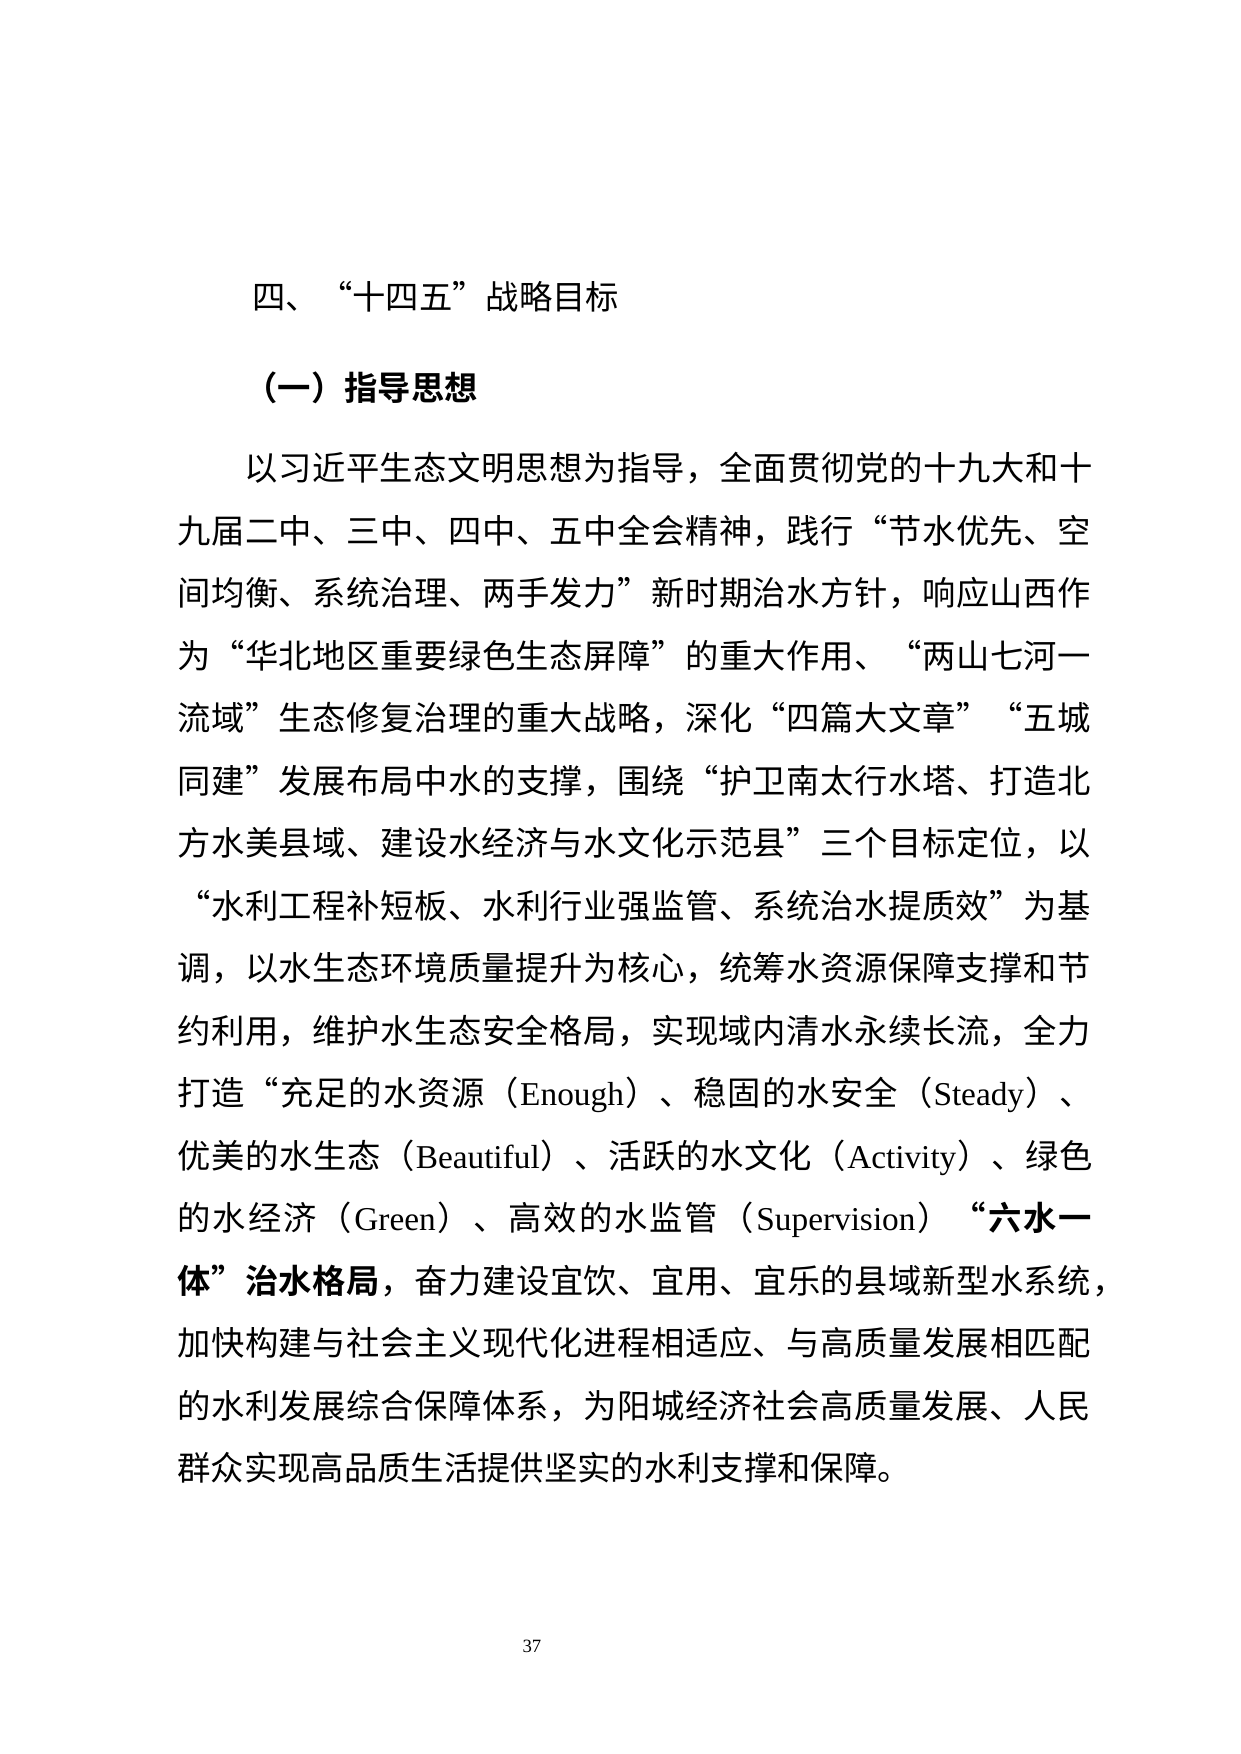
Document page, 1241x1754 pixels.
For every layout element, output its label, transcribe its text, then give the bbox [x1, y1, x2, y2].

text 以习近平生态文明思想为指导，全面贯彻党的十九大和十九届二中、三中、四中、五中全会精神，践行“节水优先、空间均衡、系统治理、两手发力”新时期治水方针，响应山西作为“华北地区重要绿色生态屏障”的重大作用、“两山七河一流域”生态修复治理的重大战略，深化“四篇大文章”“五城同建”发展布局中水的支撑，围绕“护卫南太行水塔、打造北方水美县域、建设水经济与水文化示范县”三个目标定位，以“水利工程补短板、水利行业强监管、系统治水提质效”为基调，以水生态环境质量提升为核心，统筹水资源保障支撑和节约利用，维护水生态安全格局，实现域内清水永续长流，全力打造“充足的水资源（Enough）、稳固的水安全（Steady）、优美的水生态（Beautiful）、活跃的水文化（Activity）、绿色的水经济（Green）、高效的水监管（Supervision）“六水一体”治水格局，奋力建设宜饮、宜用、宜乐的县域新型水系统，加快构建与社会主义现代化进程相适应、与高质量发展相匹配的水利发展综合保障体系，为阳城经济社会高质量发展、人民群众实现高品质生活提供坚实的水利支撑和保障。 [177, 431, 1092, 1493]
subtitle （一）指导思想 [177, 340, 1092, 431]
subtitle 四、“十四五”战略目标 [177, 249, 1092, 340]
